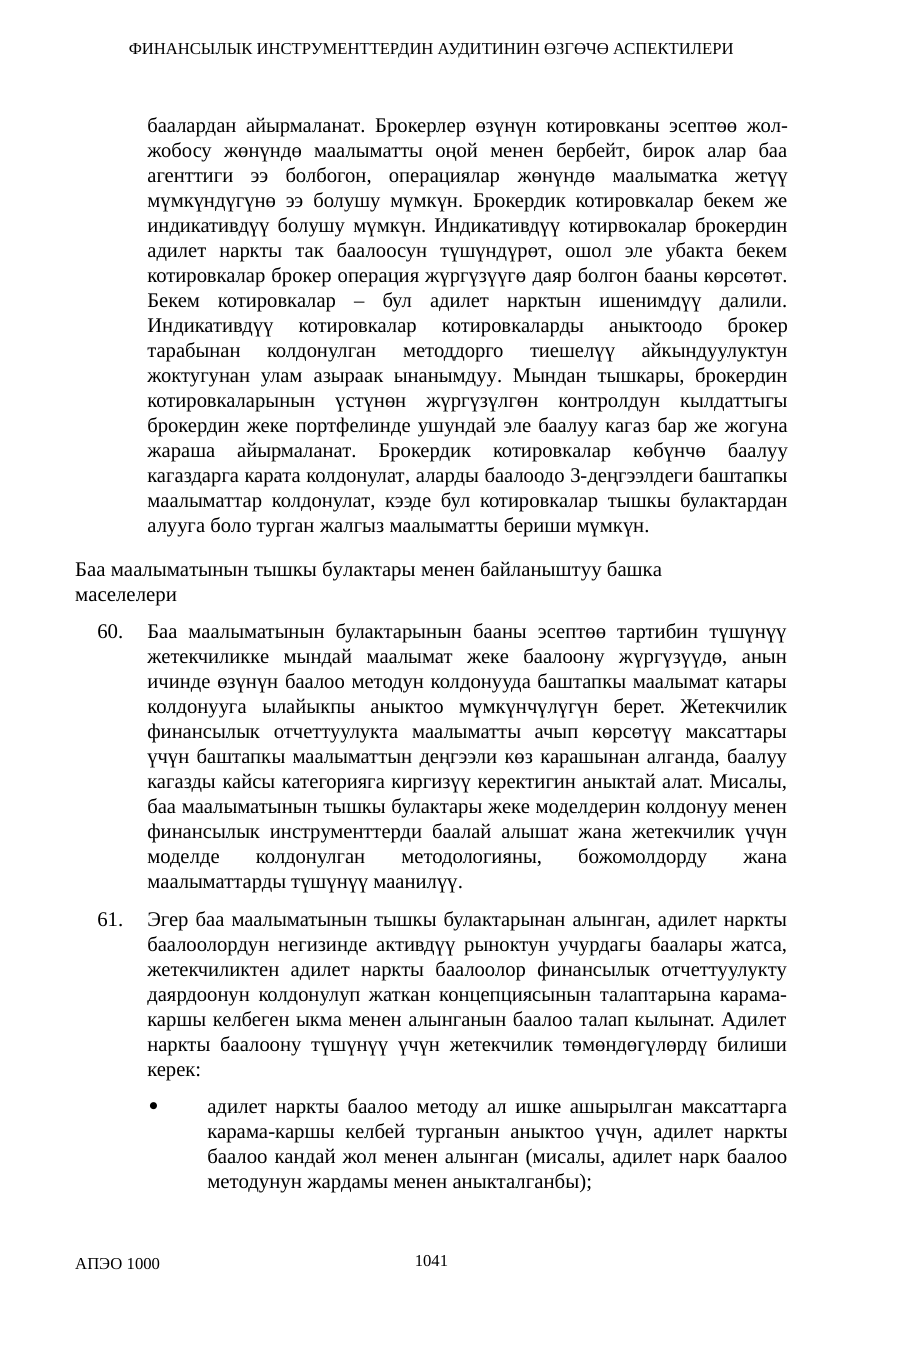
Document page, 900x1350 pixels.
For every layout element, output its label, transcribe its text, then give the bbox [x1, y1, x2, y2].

text Баа маалыматынын тышкы булактары менен байланыштуу башка маселелери [75, 556, 712, 606]
text Эгер баа маалыматынын тышкы булактарынан алынган, адилет наркты баалоолордун негизинде активдүү рыноктун учурдагы баалары жатса, жетекчиликтен адилет наркты баалоолор финансылык отчеттуулукту даярдоонун колдонулуп жаткан концепциясынын талаптарына карама-каршы келбеген ыкма менен алынганын баалоо талап кылынат. Адилет наркты баалоону түшүнүү үчүн жетекчилик төмөндөгүлөрдү билиши керек: [97, 906, 787, 1081]
list адилет наркты баалоо методу ал ишке ашырылган максаттарга карама-каршы келбей турганын аныктоо үчүн, адилет наркты баалоо кандай жол менен алынган (мисалы, адилет нарк баалоо методунун жардамы менен аныкталганбы); [150, 1094, 787, 1194]
text Баа маалыматынын булактарынын бааны эсептөө тартибин түшүнүү жетекчиликке мындай маалымат жеке баалоону жүргүзүүдө, анын ичинде өзүнүн баалоо методун колдонууда баштапкы маалымат катары колдонууга ылайыкпы аныктоо мүмкүнчүлүгүн берет. Жетекчилик финансылык отчеттуулукта маалыматты ачып көрсөтүү максаттары үчүн баштапкы маалыматтын деңгээли көз карашынан алганда, баалуу кагазды кайсы категорияга киргизүү керектигин аныктай алат. Мисалы, баа маалыматынын тышкы булактары жеке моделдерин колдонуу менен финансылык инструменттерди баалай алышат жана жетекчилик үчүн моделде колдонулган методологияны, божомолдорду жана маалыматтарды түшүнүү маанилүү. [97, 619, 787, 894]
